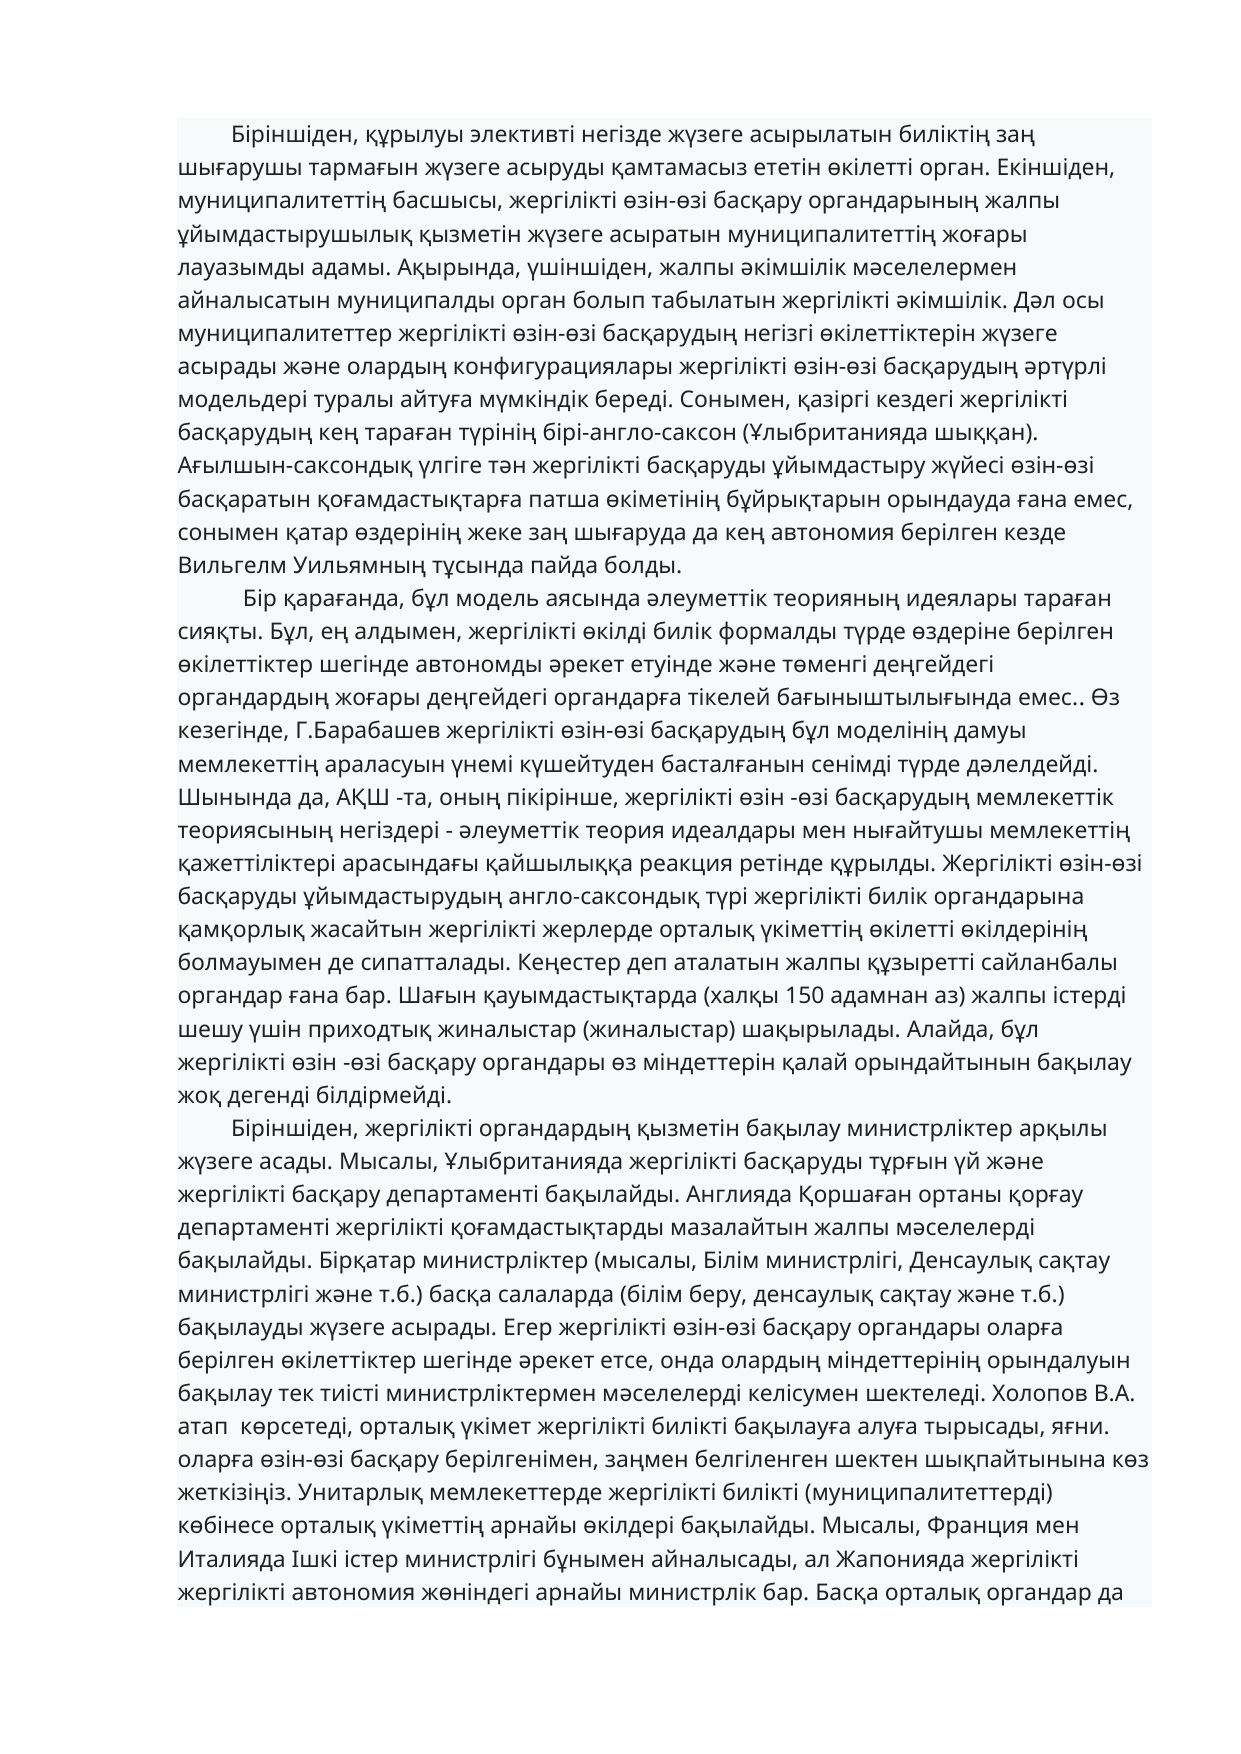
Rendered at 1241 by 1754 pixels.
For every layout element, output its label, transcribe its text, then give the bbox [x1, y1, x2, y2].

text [177, 1112, 1152, 1607]
text Біріншіден, құрылуы элективті негізде жүзеге асырылатын биліктің заң шығарушы тармағын жүзеге асыруды қамтамасыз ететін өкілетті орган. Екіншіден, муниципалитеттің басшысы, жергілікті өзін-өзі басқару органдарының жалпы ұйымдастырушылық қызметін жүзеге асыратын муниципалитеттің жоғары лауазымды адамы. Ақырында, үшіншіден, жалпы әкімшілік мәселелермен айналысатын муниципалды орган болып табылатын жергілікті әкімшілік. Дәл осы муниципалитеттер жергілікті өзін-өзі басқарудың негізгі өкілеттіктерін жүзеге асырады және олардың конфигурациялары жергілікті өзін-өзі басқарудың әртүрлі модельдері туралы айтуға мүмкіндік береді. Сонымен, қазіргі кездегі жергілікті басқарудың кең тараған түрінің бірі-англо-саксон (Ұлыбританияда шыққан). Ағылшын-саксондық үлгіге тән жергілікті басқаруды ұйымдастыру жүйесі өзін-өзі басқаратын қоғамдастықтарға патша өкіметінің бұйрықтарын орындауда ғана емес, сонымен қатар өздерінің жеке заң шығаруда да кең автономия берілген кезде Вильгелм Уильямның тұсында пайда болды. [177, 118, 1152, 580]
text Бір қарағанда, бұл модель аясында әлеуметтік теорияның идеялары тараған сияқты. Бұл, ең алдымен, жергілікті өкілді билік формалды түрде өздеріне берілген өкілеттіктер шегінде автономды әрекет етуінде және төменгі деңгейдегі органдардың жоғары деңгейдегі органдарға тікелей бағыныштылығында емес.. Өз кезегінде, Г.Барабашев жергілікті өзін-өзі басқарудың бұл моделінің дамуы мемлекеттің араласуын үнемі күшейтуден басталғанын сенімді түрде дәлелдейді. Шынында да, АҚШ -та, оның пікірінше, жергілікті өзін -өзі басқарудың мемлекеттік теориясының негіздері - әлеуметтік теория идеалдары мен нығайтушы мемлекеттің қажеттіліктері арасындағы қайшылыққа реакция ретінде құрылды. Жергілікті өзін-өзі басқаруды ұйымдастырудың англо-саксондық түрі жергілікті билік органдарына қамқорлық жасайтын жергілікті жерлерде орталық үкіметтің өкілетті өкілдерінің болмауымен де сипатталады. Кеңестер деп аталатын жалпы құзыретті сайланбалы органдар ғана бар. Шағын қауымдастықтарда (халқы 150 адамнан аз) жалпы істерді шешу үшін приходтық жиналыстар (жиналыстар) шақырылады. Алайда, бұл жергілікті өзін -өзі басқару органдары өз міндеттерін қалай орындайтынын бақылау жоқ дегенді білдірмейді. [177, 582, 1152, 1110]
